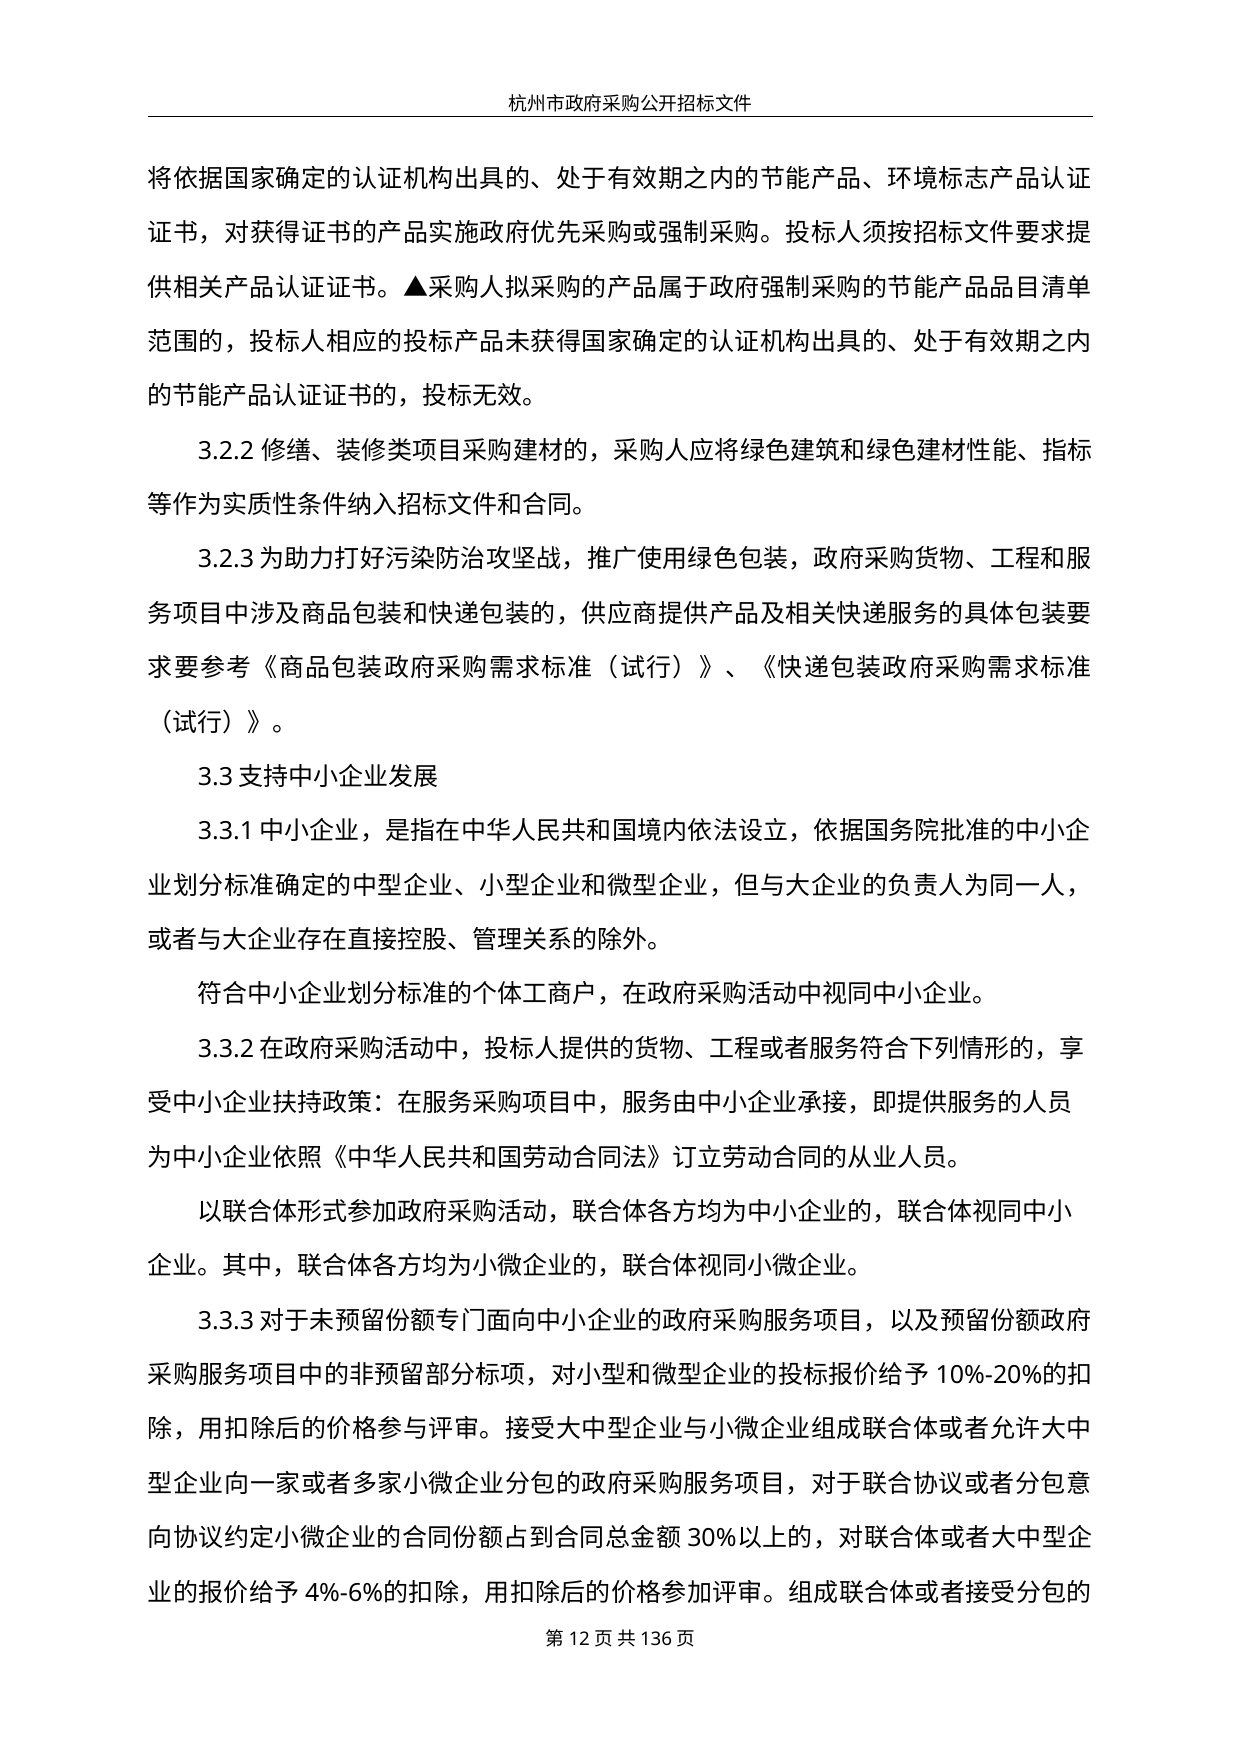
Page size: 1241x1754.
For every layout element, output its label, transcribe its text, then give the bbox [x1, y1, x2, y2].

text 3.3支持中小企业发展 [148, 756, 1093, 793]
text 3.2.3为助力打好污染防治攻坚战，推广使用绿色包装，政府采购货物、工程和服务项目中涉及商品包装和快递包装的，供应商提供产品及相关快递服务的具体包装要求要参考《商品包装政府采购需求标准（试行）》、《快递包装政府采购需求标准（试行）》。 [148, 539, 1093, 738]
text 3.2.2 修缮、装修类项目采购建材的，采购人应将绿色建筑和绿色建材性能、指标等作为实质性条件纳入招标文件和合同。 [148, 430, 1093, 521]
text 3.3.2在政府采购活动中，投标人提供的货物、工程或者服务符合下列情形的，享受中小企业扶持政策：在服务采购项目中，服务由中小企业承接，即提供服务的人员为中小企业依照《中华人民共和国劳动合同法》订立劳动合同的从业人员。 [148, 1028, 1093, 1173]
text 3.3.1中小企业，是指在中华人民共和国境内依法设立，依据国务院批准的中小企业划分标准确定的中型企业、小型企业和微型企业，但与大企业的负责人为同一人，或者与大企业存在直接控股、管理关系的除外。 [148, 811, 1093, 956]
text 以联合体形式参加政府采购活动，联合体各方均为中小企业的，联合体视同中小企业。其中，联合体各方均为小微企业的，联合体视同小微企业。 [148, 1191, 1093, 1282]
text 符合中小企业划分标准的个体工商户，在政府采购活动中视同中小企业。 [148, 974, 1093, 1010]
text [148, 1300, 1093, 1608]
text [148, 158, 1093, 412]
